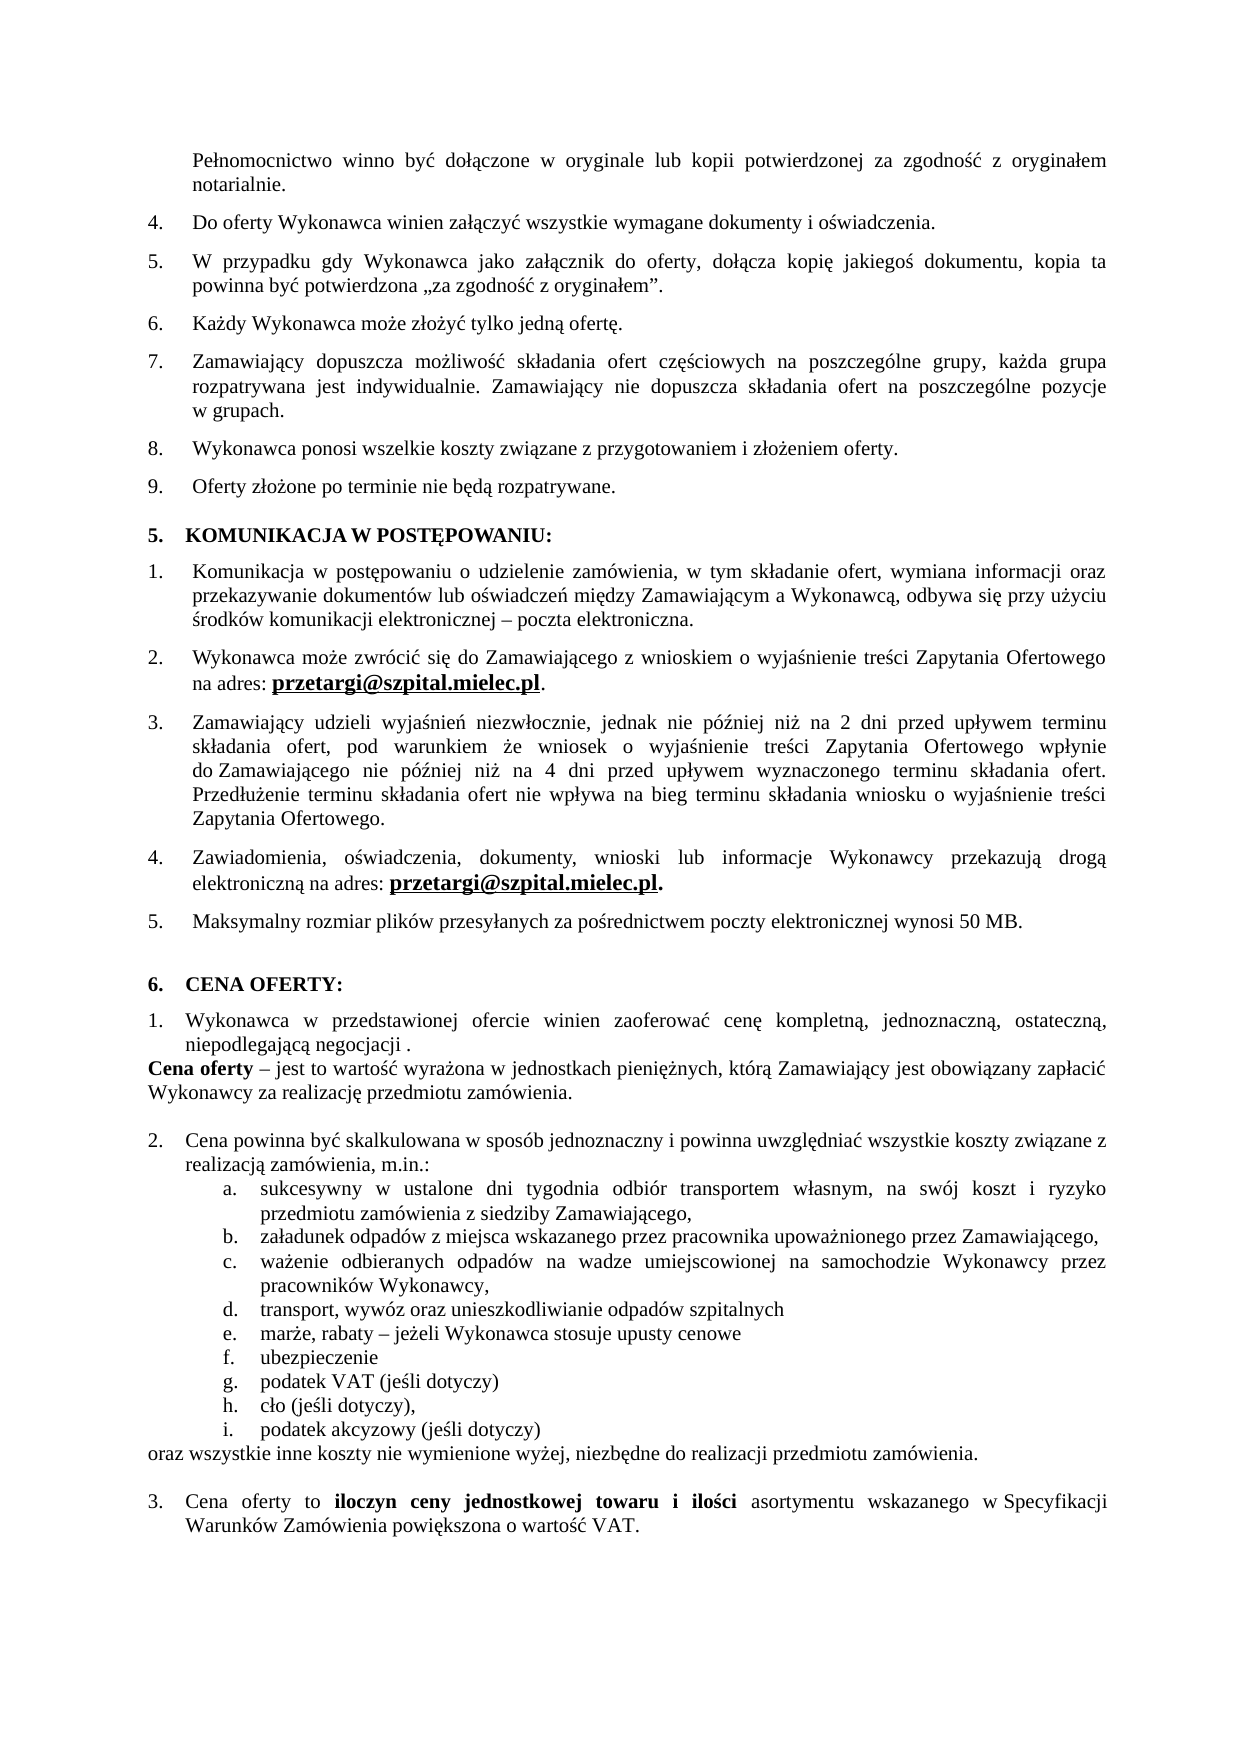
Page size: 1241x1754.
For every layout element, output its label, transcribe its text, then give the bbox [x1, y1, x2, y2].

list Cena oferty to iloczyn ceny jednostkowej towaru i ilości asortymentu wskazanego w Specyfikacji Warunków Zamówienia powiększona o wartość VAT. [148, 1489, 1107, 1537]
list marże, rabaty – jeżeli Wykonawca stosuje upusty cenowe [223, 1321, 1107, 1345]
list Maksymalny rozmiar plików przesyłanych za pośrednictwem poczty elektronicznej wynosi 50 MB. [148, 909, 1107, 933]
list CENA OFERTY: [148, 972, 1107, 996]
list Zawiadomienia, oświadczenia, dokumenty, wnioski lub informacje Wykonawcy przekazują drogą elektroniczną na adres: przetargi@szpital.mielec.pl. [148, 845, 1107, 895]
list Każdy Wykonawca może złożyć tylko jedną ofertę. [148, 311, 1107, 335]
list W przypadku gdy Wykonawca jako załącznik do oferty, dołącza kopię jakiegoś dokumentu, kopia ta powinna być potwierdzona „za zgodność z oryginałem”. [148, 248, 1107, 297]
list podatek akcyzowy (jeśli dotyczy) [223, 1417, 1107, 1441]
list cło (jeśli dotyczy), [223, 1393, 1107, 1417]
list Zamawiający dopuszcza możliwość składania ofert częściowych na poszczególne grupy, każda grupa rozpatrywana jest indywidualnie. Zamawiający nie dopuszcza składania ofert na poszczególne pozycje w grupach. [148, 349, 1107, 422]
list załadunek odpadów z miejsca wskazanego przez pracownika upoważnionego przez Zamawiającego, [223, 1224, 1107, 1248]
list Cena powinna być skalkulowana w sposób jednoznaczny i powinna uwzględniać wszystkie koszty związane z realizacją zamówienia, m.in.: [148, 1128, 1107, 1176]
list podatek VAT (jeśli dotyczy) [223, 1369, 1107, 1393]
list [148, 148, 1107, 196]
list Wykonawca może zwrócić się do Zamawiającego z wnioskiem o wyjaśnienie treści Zapytania Ofertowego na adres: przetargi@szpital.mielec.pl. [148, 645, 1107, 696]
list Zamawiający udzieli wyjaśnień niezwłocznie, jednak nie później niż na 2 dni przed upływem terminu składania ofert, pod warunkiem że wniosek o wyjaśnienie treści Zapytania Ofertowego wpłynie do Zamawiającego nie później niż na 4 dni przed upływem wyznaczonego terminu składania ofert. Przedłużenie terminu składania ofert nie wpływa na bieg terminu składania wniosku o wyjaśnienie treści Zapytania Ofertowego. [148, 710, 1107, 830]
list Komunikacja w postępowaniu o udzielenie zamówienia, w tym składanie ofert, wymiana informacji oraz przekazywanie dokumentów lub oświadczeń między Zamawiającym a Wykonawcą, odbywa się przy użyciu środków komunikacji elektronicznej – poczta elektroniczna. [148, 559, 1107, 631]
list transport, wywóz oraz unieszkodliwianie odpadów szpitalnych [223, 1297, 1107, 1321]
list KOMUNIKACJA W POSTĘPOWANIU: [148, 523, 1107, 547]
list ubezpieczenie [223, 1345, 1107, 1369]
list ważenie odbieranych odpadów na wadze umiejscowionej na samochodzie Wykonawcy przez pracowników Wykonawcy, [223, 1248, 1107, 1297]
text oraz wszystkie inne koszty nie wymienione wyżej, niezbędne do realizacji przedmiotu zamówienia. [148, 1441, 1107, 1465]
list sukcesywny w ustalone dni tygodnia odbiór transportem własnym, na swój koszt i ryzyko przedmiotu zamówienia z siedziby Zamawiającego, [223, 1176, 1107, 1224]
text Cena oferty – jest to wartość wyrażona w jednostkach pieniężnych, którą Zamawiający jest obowiązany zapłacić Wykonawcy za realizację przedmiotu zamówienia. [148, 1056, 1107, 1104]
list Oferty złożone po terminie nie będą rozpatrywane. [148, 474, 1107, 498]
list Wykonawca ponosi wszelkie koszty związane z przygotowaniem i złożeniem oferty. [148, 436, 1107, 460]
list Do oferty Wykonawca winien załączyć wszystkie wymagane dokumenty i oświadczenia. [148, 210, 1107, 234]
list Wykonawca w przedstawionej ofercie winien zaoferować cenę kompletną, jednoznaczną, ostateczną, niepodlegającą negocjacji . [148, 1008, 1107, 1056]
